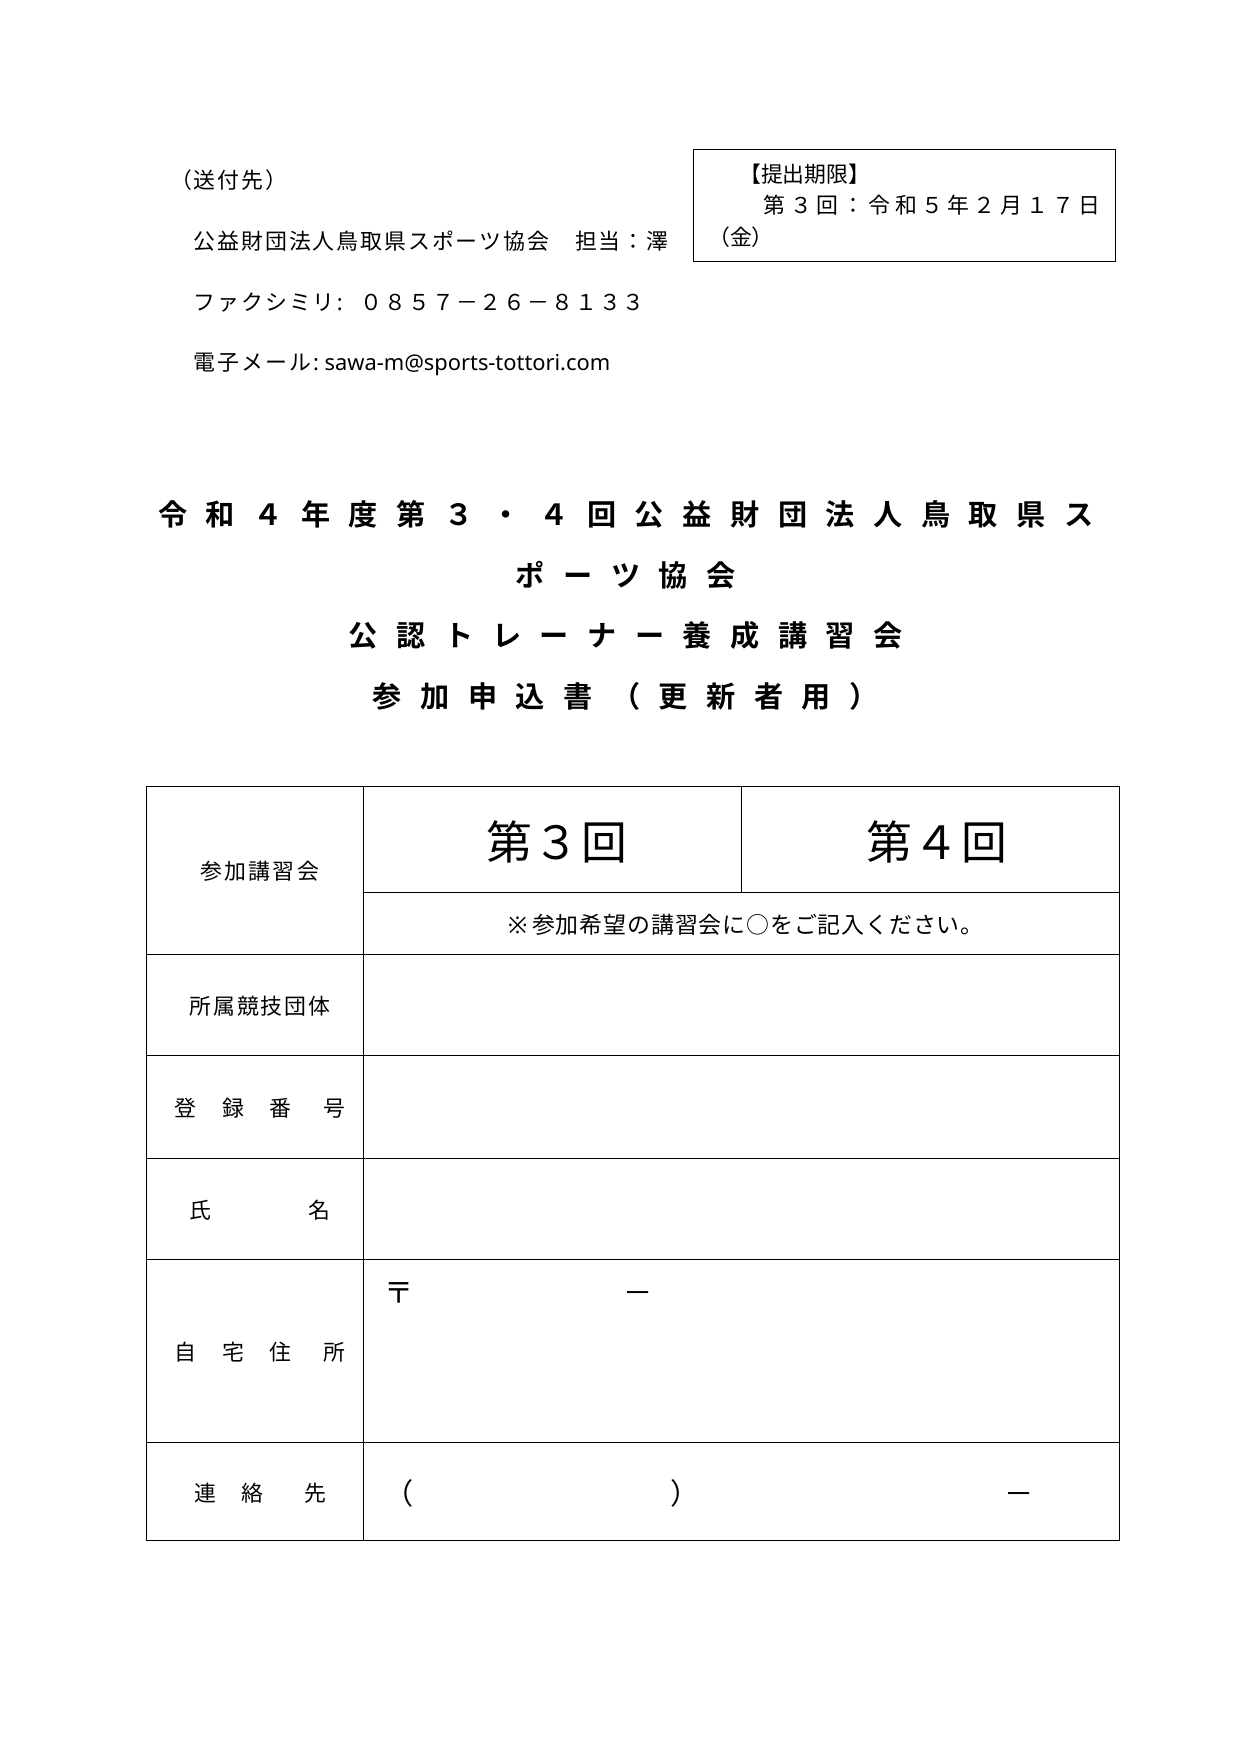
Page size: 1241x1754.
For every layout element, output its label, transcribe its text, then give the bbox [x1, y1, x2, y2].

table_cell 自宅住所 [147, 1260, 363, 1442]
table_header 参加講習会 [147, 787, 363, 953]
table_cell [364, 955, 1119, 1055]
text 電子メール: sawa-m@sports-tottori.com [146, 331, 1124, 392]
text ファクシミリ: ０８５７－２６－８１３３ [146, 270, 1124, 331]
table_cell 連絡先 [147, 1443, 363, 1540]
table_cell 登録番号 [147, 1056, 363, 1158]
table_cell 氏 名 [147, 1159, 363, 1259]
table_header 第４回 [742, 787, 1119, 892]
text 参加申込書（更新者用） [146, 664, 1124, 725]
table_cell ※参加希望の講習会に○をご記入ください。 [364, 893, 1119, 953]
table_cell （ ） － [364, 1443, 1119, 1540]
table_cell [364, 1159, 1119, 1259]
text 公益財団法人鳥取県スポーツ協会 担当：澤 [146, 210, 1124, 270]
table_header 第３回 [364, 787, 741, 892]
table_cell 〒 － [364, 1260, 1119, 1442]
text 公認トレーナー養成講習会 [146, 604, 1124, 664]
table_cell [364, 1056, 1119, 1158]
text （送付先） [146, 149, 692, 210]
table_cell 所属競技団体 [147, 955, 363, 1055]
text 令和４年度第３・４回公益財団法人鳥取県スポーツ協会 [146, 482, 1124, 604]
